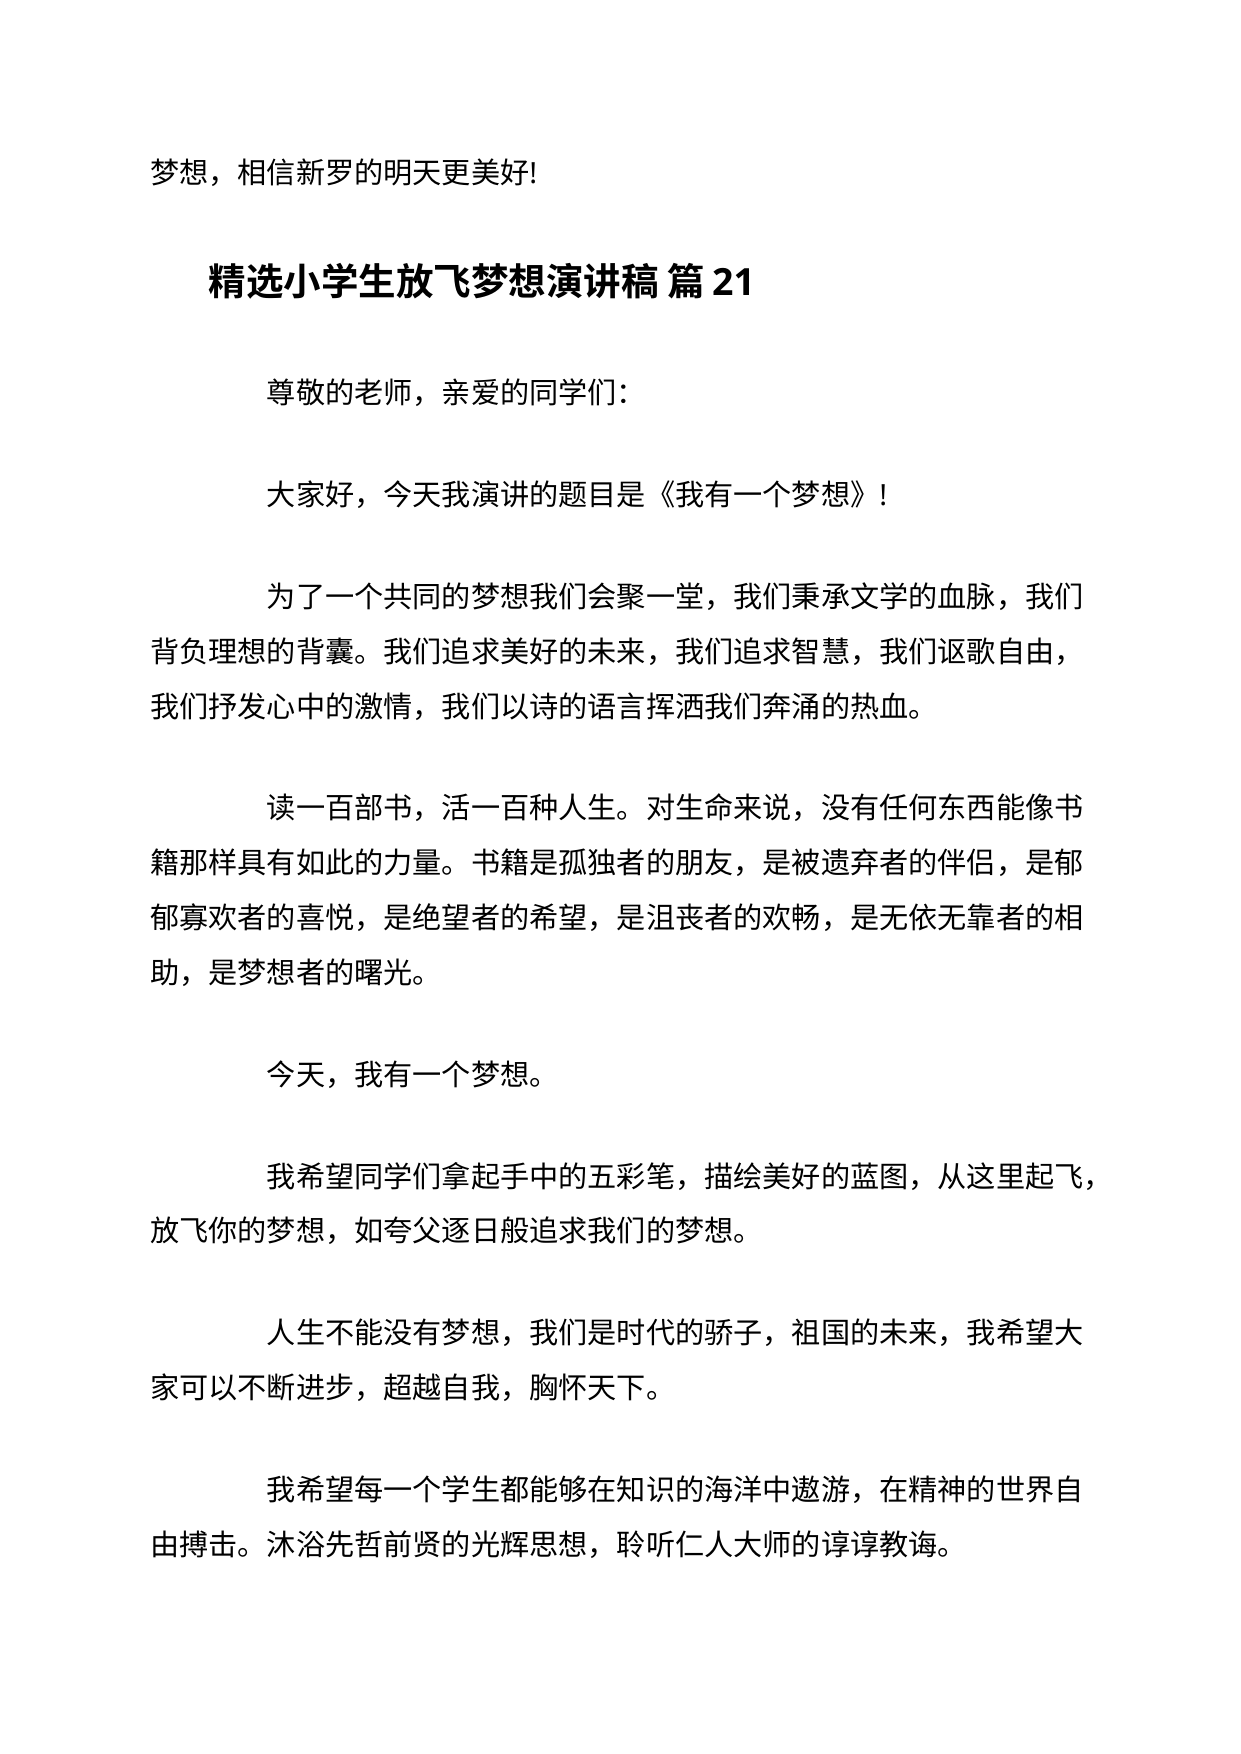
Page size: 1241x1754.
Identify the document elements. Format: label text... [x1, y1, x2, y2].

text 大家好，今天我演讲的题目是《我有一个梦想》! [150, 471, 1090, 514]
text 我希望同学们拿起手中的五彩笔，描绘美好的蓝图，从这里起飞，放飞你的梦想，如夸父逐日般追求我们的梦想。 [150, 1153, 1090, 1250]
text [150, 150, 1090, 192]
text 今天，我有一个梦想。 [150, 1051, 1090, 1094]
text 人生不能没有梦想，我们是时代的骄子，祖国的未来，我希望大家可以不断进步，超越自我，胸怀天下。 [150, 1310, 1090, 1407]
text 为了一个共同的梦想我们会聚一堂，我们秉承文学的血脉，我们背负理想的背囊。我们追求美好的未来，我们追求智慧，我们讴歌自由，我们抒发心中的激情，我们以诗的语言挥洒我们奔涌的热血。 [150, 573, 1090, 725]
text 精选小学生放飞梦想演讲稿 篇21 [150, 252, 1090, 306]
text 我希望每一个学生都能够在知识的海洋中遨游，在精神的世界自由搏击。沐浴先哲前贤的光辉思想，聆听仁人大师的谆谆教诲。 [150, 1466, 1090, 1564]
text 尊敬的老师，亲爱的同学们： [150, 369, 1090, 412]
text 读一百部书，活一百种人生。对生命来说，没有任何东西能像书籍那样具有如此的力量。书籍是孤独者的朋友，是被遗弃者的伴侣，是郁郁寡欢者的喜悦，是绝望者的希望，是沮丧者的欢畅，是无依无靠者的相助，是梦想者的曙光。 [150, 785, 1090, 992]
